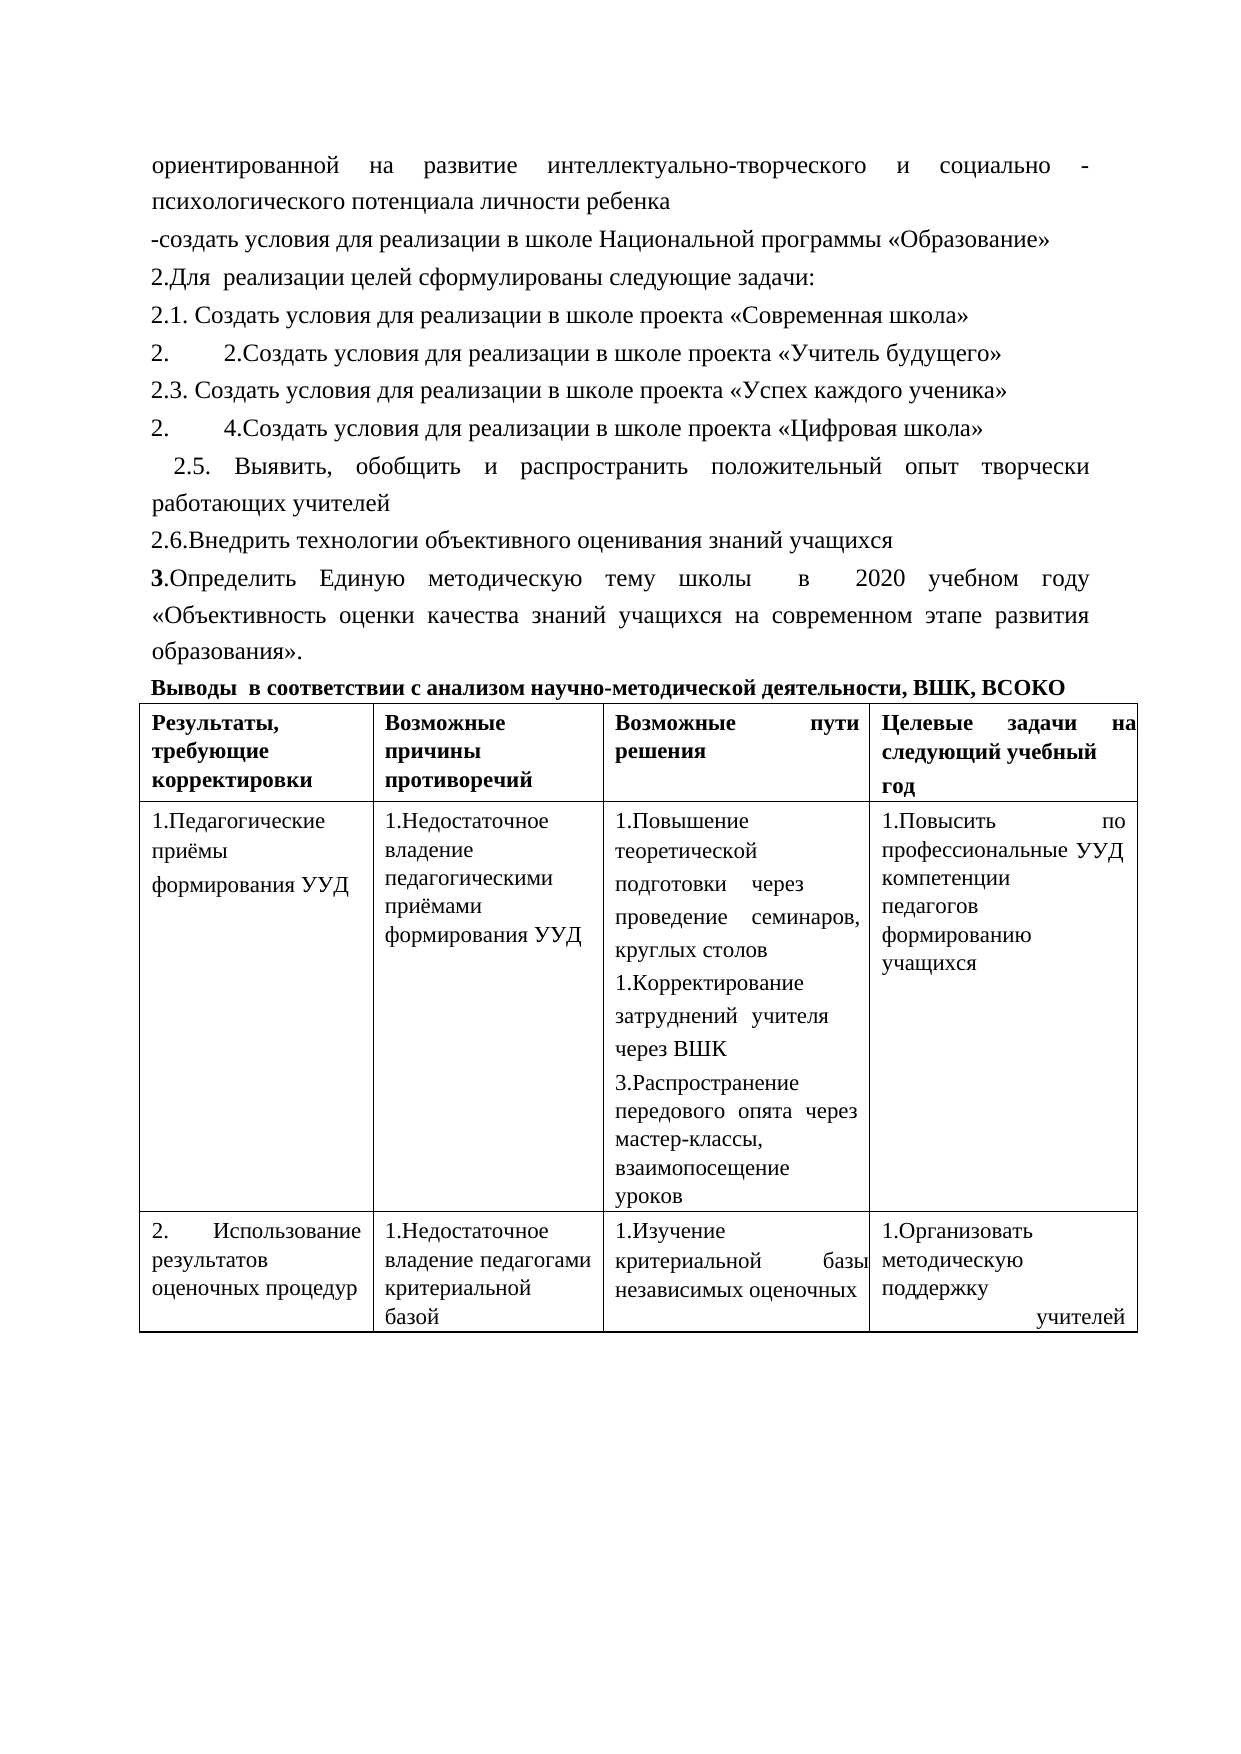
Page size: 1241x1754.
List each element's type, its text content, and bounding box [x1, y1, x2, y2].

table_cell 1.Изучение критериальной базы независимых оценочных [604, 1212, 869, 1331]
table_cell учителей [1075, 1212, 1137, 1331]
text 2.1. Создать условия для реализации в школе проекта «Современная школа» [151, 300, 1090, 329]
table_cell по УУД [1075, 802, 1137, 1211]
table_header пути [807, 704, 869, 801]
table_header Результаты, требующие корректировки [140, 704, 373, 801]
table_cell 1.Недостаточное владение педагогическими приёмами формирования УУД [374, 802, 603, 1211]
table_cell 1.Повысить профессиональные компетенции педагогов формированию учащихся [870, 802, 1075, 1211]
table_cell 1.Организовать методическую поддержку [870, 1212, 1075, 1331]
text -создать условия для реализации в школе Национальной программы «Образование» [151, 224, 1090, 253]
table_cell 1.Повышение теоретической подготовки через проведение семинаров, круглых столов 1.Корректирование затруднений учителя через ВШК 3.Распространение передового опята через мастер-классы, взаимопосещение уроков [604, 802, 869, 1211]
text Выводы в соответствии с анализом научно-методической деятельности, ВШК, ВСОКО [151, 674, 1090, 700]
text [151, 150, 1090, 215]
table_header Возможные причины противоречий [374, 704, 603, 801]
text 2.6.Внедрить технологии объективного оценивания знаний учащихся [151, 525, 1090, 554]
table_cell 2. Использование результатов оценочных процедур [140, 1212, 373, 1331]
table_header Целевые задачи на следующий учебный год [870, 704, 1137, 801]
text 2.5. Выявить, обобщить и распространить положительный опыт творчески работающих учителей [151, 451, 1090, 516]
text 2.Для реализации целей сформулированы следующие задачи: [151, 262, 1090, 291]
text 2.3. Создать условия для реализации в школе проекта «Успех каждого ученика» [151, 376, 1090, 404]
text 3.Определить Единую методическую тему школы в 2020 учебном году «Объективность оценки качества знаний учащихся на современном этапе развития образования». [151, 563, 1090, 665]
table_cell 1.Педагогические приёмы формирования УУД [140, 802, 373, 1211]
table_header Возможные решения [604, 704, 807, 801]
list 2.Создать условия для реализации в школе проекта «Учитель будущего» [151, 338, 1090, 366]
table_cell 1.Недостаточное владение педагогами критериальной базой [374, 1212, 603, 1331]
list 4.Создать условия для реализации в школе проекта «Цифровая школа» [151, 413, 1090, 442]
